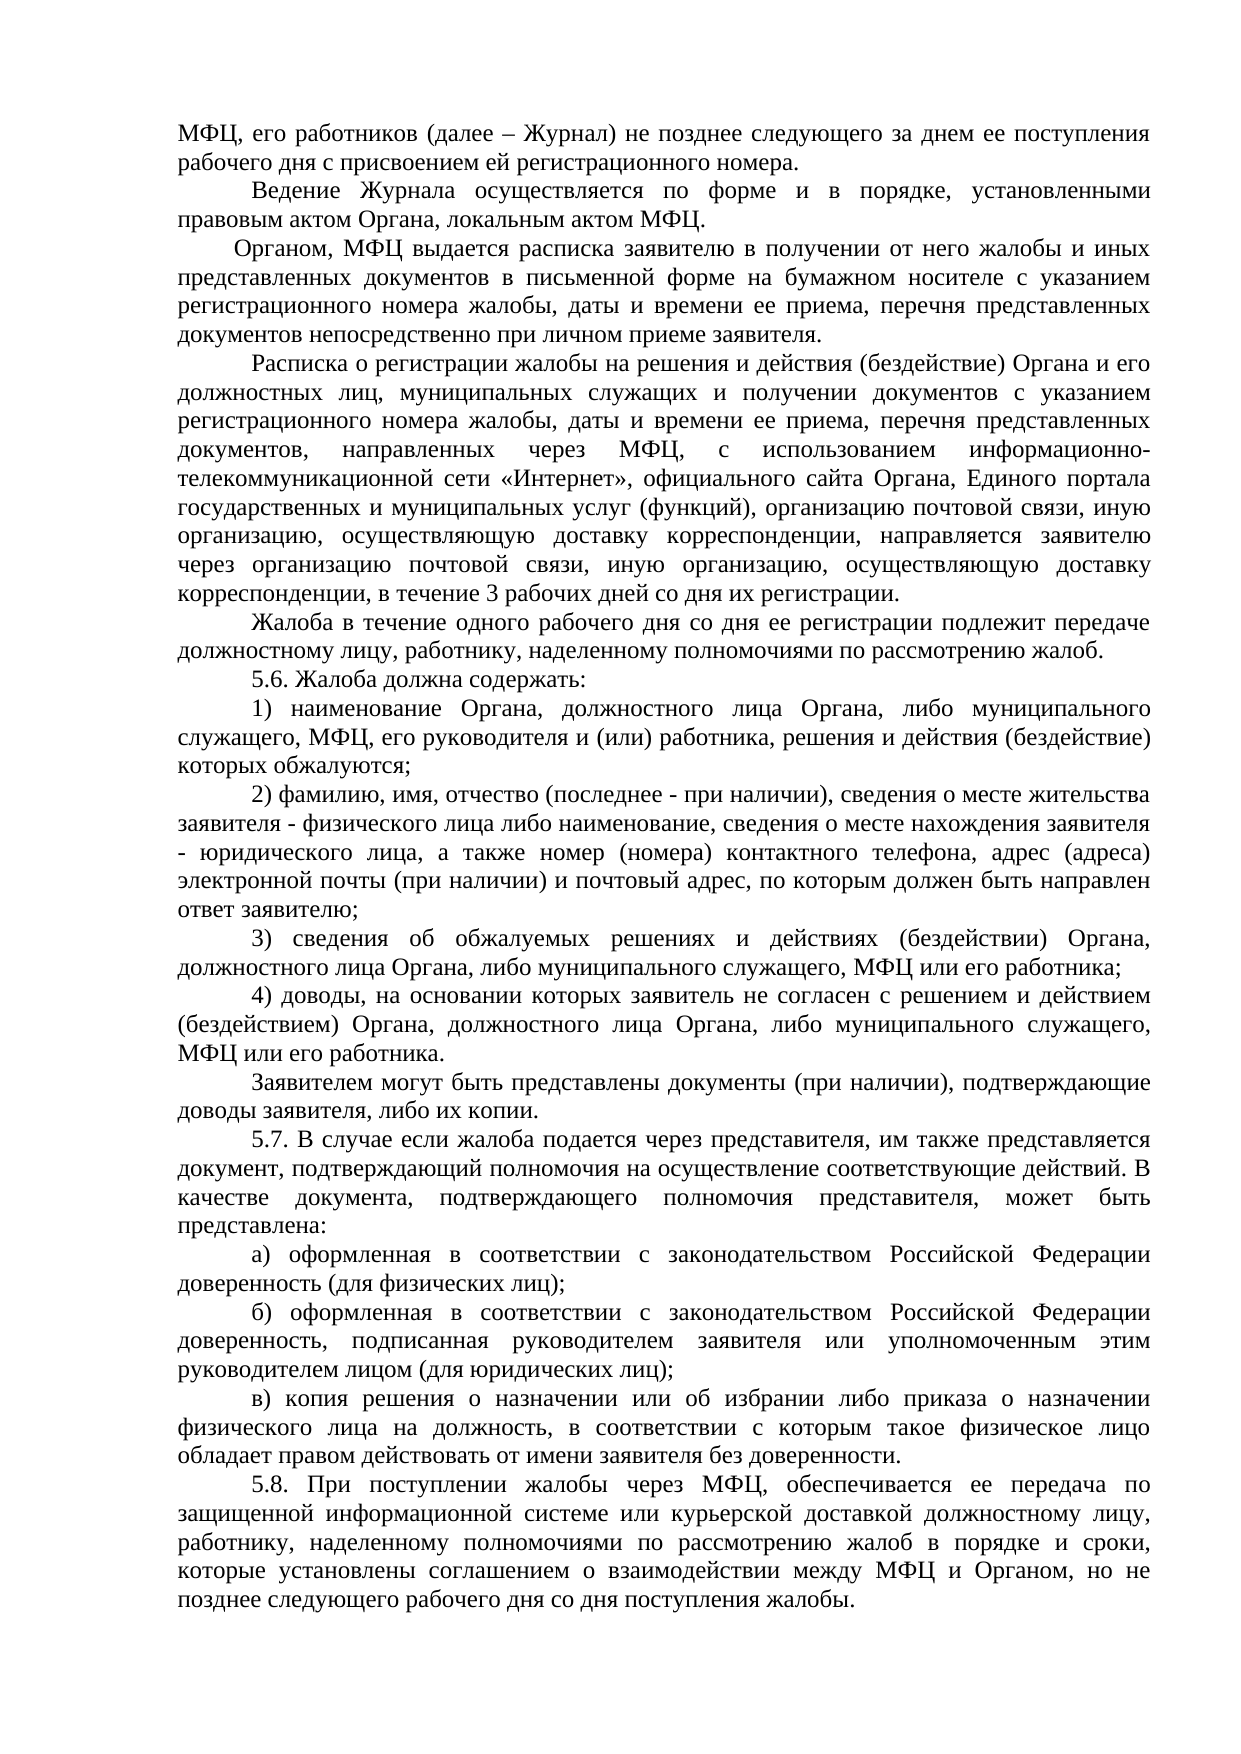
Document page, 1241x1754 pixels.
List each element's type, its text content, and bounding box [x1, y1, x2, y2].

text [177, 118, 1152, 176]
text Заявителем могут быть представлены документы (при наличии), подтверждающие доводы заявителя, либо их копии. [177, 1067, 1152, 1124]
text Органом, МФЦ выдается расписка заявителю в получении от него жалобы и иных представленных документов в письменной форме на бумажном носителе с указанием регистрационного номера жалобы, даты и времени ее приема, перечня представленных документов непосредственно при личном приеме заявителя. [177, 233, 1152, 348]
text Расписка о регистрации жалобы на решения и действия (бездействие) Органа и его должностных лиц, муниципальных служащих и получении документов с указанием регистрационного номера жалобы, даты и времени ее приема, перечня представленных документов, направленных через МФЦ, с использованием информационно-телекоммуникационной сети «Интернет», официального сайта Органа, Единого портала государственных и муниципальных услуг (функций), организацию почтовой связи, иную организацию, осуществляющую доставку корреспонденции, направляется заявителю через организацию почтовой связи, иную организацию, осуществляющую доставку корреспонденции, в течение 3 рабочих дней со дня их регистрации. [177, 348, 1152, 607]
text 2) фамилию, имя, отчество (последнее - при наличии), сведения о месте жительства заявителя - физического лица либо наименование, сведения о месте нахождения заявителя - юридического лица, а также номер (номера) контактного телефона, адрес (адреса) электронной почты (при наличии) и почтовый адрес, по которым должен быть направлен ответ заявителю; [177, 779, 1152, 923]
text в) копия решения о назначении или об избрании либо приказа о назначении физического лица на должность, в соответствии с которым такое физическое лицо обладает правом действовать от имени заявителя без доверенности. [177, 1383, 1152, 1469]
text Жалоба в течение одного рабочего дня со дня ее регистрации подлежит передаче должностному лицу, работнику, наделенному полномочиями по рассмотрению жалоб. [177, 607, 1152, 664]
text б) оформленная в соответствии с законодательством Российской Федерации доверенность, подписанная руководителем заявителя или уполномоченным этим руководителем лицом (для юридических лиц); [177, 1297, 1152, 1383]
text 4) доводы, на основании которых заявитель не согласен с решением и действием (бездействием) Органа, должностного лица Органа, либо муниципального служащего, МФЦ или его работника. [177, 981, 1152, 1067]
text 5.6. Жалоба должна содержать: [177, 664, 1152, 693]
text 5.8. При поступлении жалобы через МФЦ, обеспечивается ее передача по защищенной информационной системе или курьерской доставкой должностному лицу, работнику, наделенному полномочиями по рассмотрению жалоб в порядке и сроки, которые установлены соглашением о взаимодействии между МФЦ и Органом, но не позднее следующего рабочего дня со дня поступления жалобы. [177, 1469, 1152, 1613]
text Ведение Журнала осуществляется по форме и в порядке, установленными правовым актом Органа, локальным актом МФЦ. [177, 176, 1152, 233]
text 1) наименование Органа, должностного лица Органа, либо муниципального служащего, МФЦ, его руководителя и (или) работника, решения и действия (бездействие) которых обжалуются; [177, 693, 1152, 779]
text а) оформленная в соответствии с законодательством Российской Федерации доверенность (для физических лиц); [177, 1239, 1152, 1297]
text 5.7. В случае если жалоба подается через представителя, им также представляется документ, подтверждающий полномочия на осуществление соответствующие действий. В качестве документа, подтверждающего полномочия представителя, может быть представлена: [177, 1124, 1152, 1239]
text 3) сведения об обжалуемых решениях и действиях (бездействии) Органа, должностного лица Органа, либо муниципального служащего, МФЦ или его работника; [177, 923, 1152, 981]
